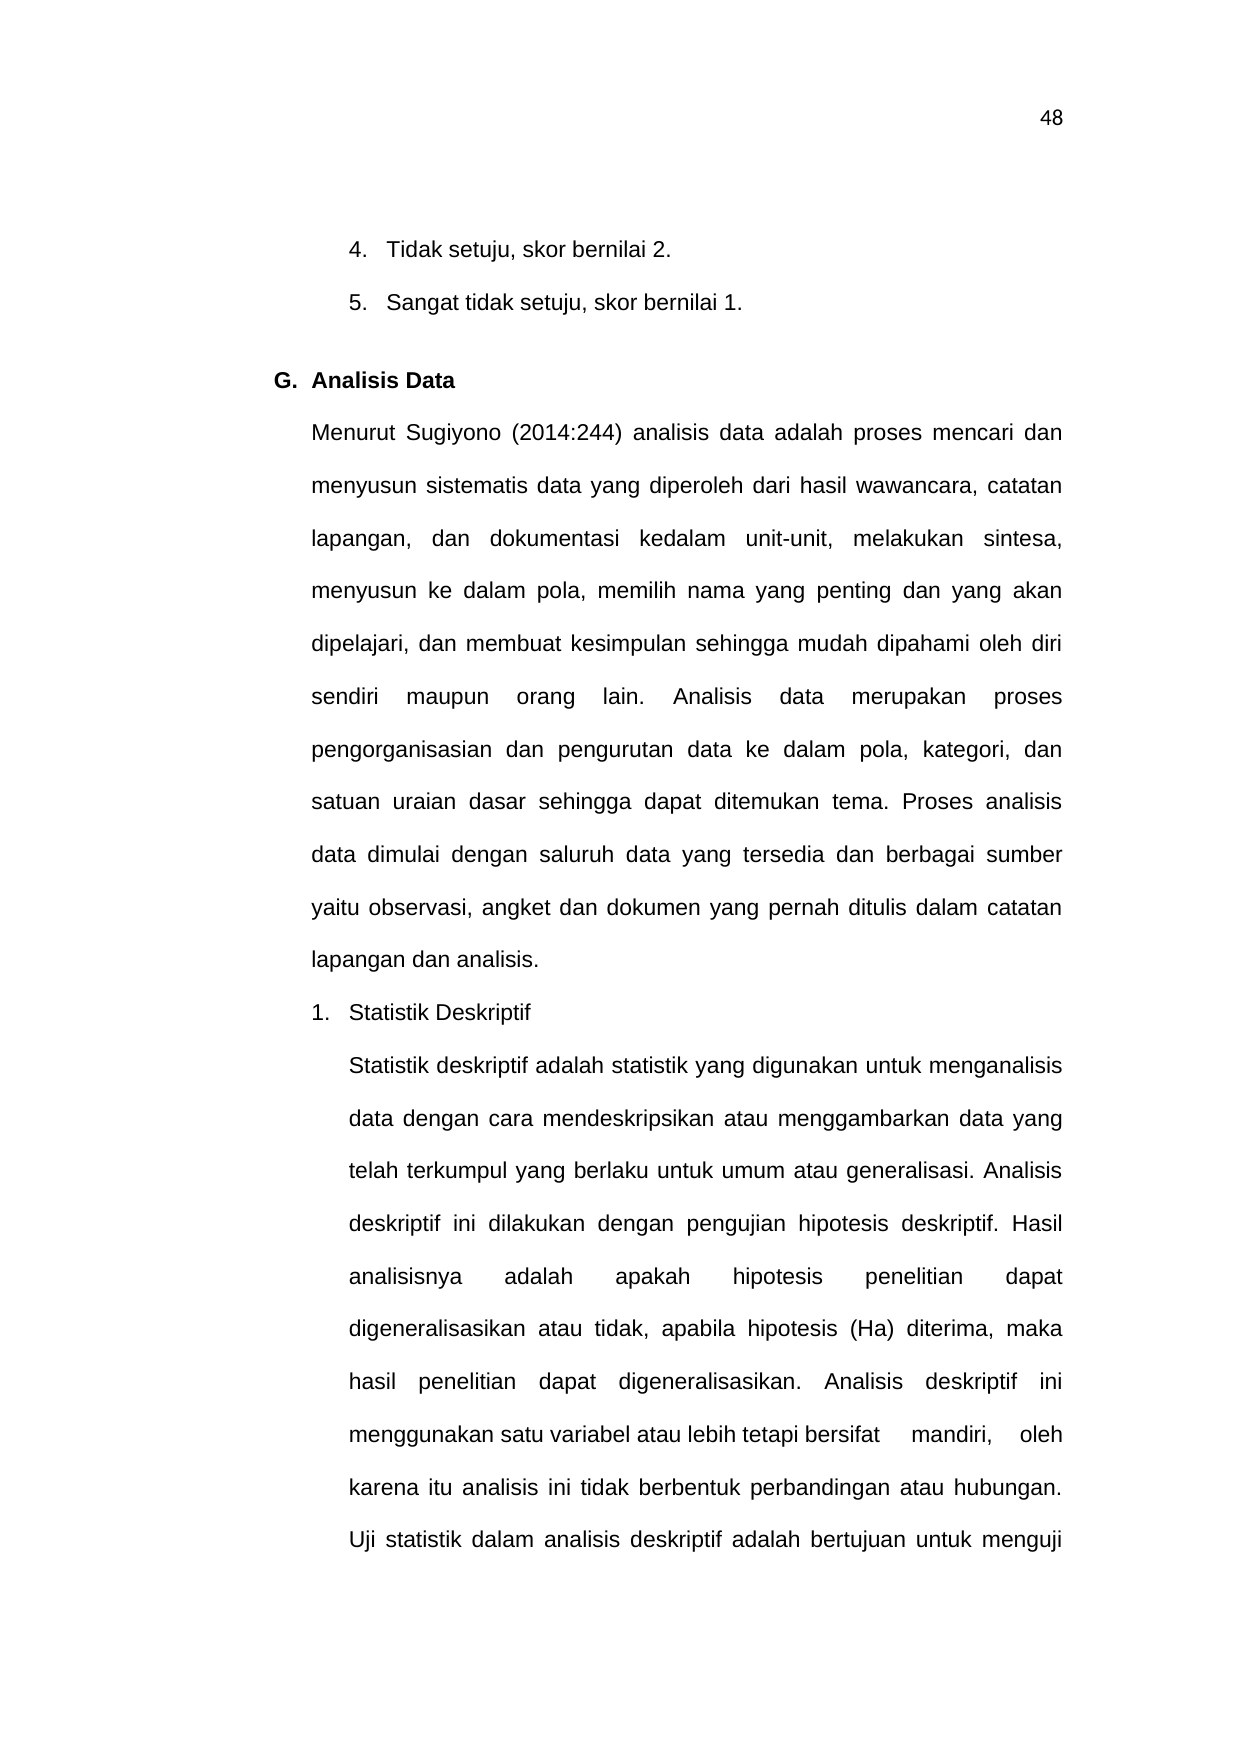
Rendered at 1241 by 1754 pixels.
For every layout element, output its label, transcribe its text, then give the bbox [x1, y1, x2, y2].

list Statistik Deskriptif [311, 999, 1063, 1026]
list Menurut Sugiyono (2014:244) analisis data adalah proses mencari dan menyusun sistematis data yang diperoleh dari hasil wawancara, catatan lapangan, dan dokumentasi kedalam unit-unit, melakukan sintesa, menyusun ke dalam pola, memilih nama yang penting dan yang akan dipelajari, dan membuat kesimpulan sehingga mudah dipahami oleh diri sendiri maupun orang lain. Analisis data merupakan proses pengorganisasian dan pengurutan data ke dalam pola, kategori, dan satuan uraian dasar sehingga dapat ditemukan tema. Proses analisis data dimulai dengan saluruh data yang tersedia dan berbagai sumber yaitu observasi, angket dan dokumen yang pernah ditulis dalam catatan lapangan dan analisis. [311, 419, 1063, 973]
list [349, 1052, 1063, 1553]
list Tidak setuju, skor bernilai 2. [349, 236, 1063, 263]
list Sangat tidak setuju, skor bernilai 1. [349, 289, 1063, 315]
subtitle Analisis Data [274, 367, 1063, 393]
